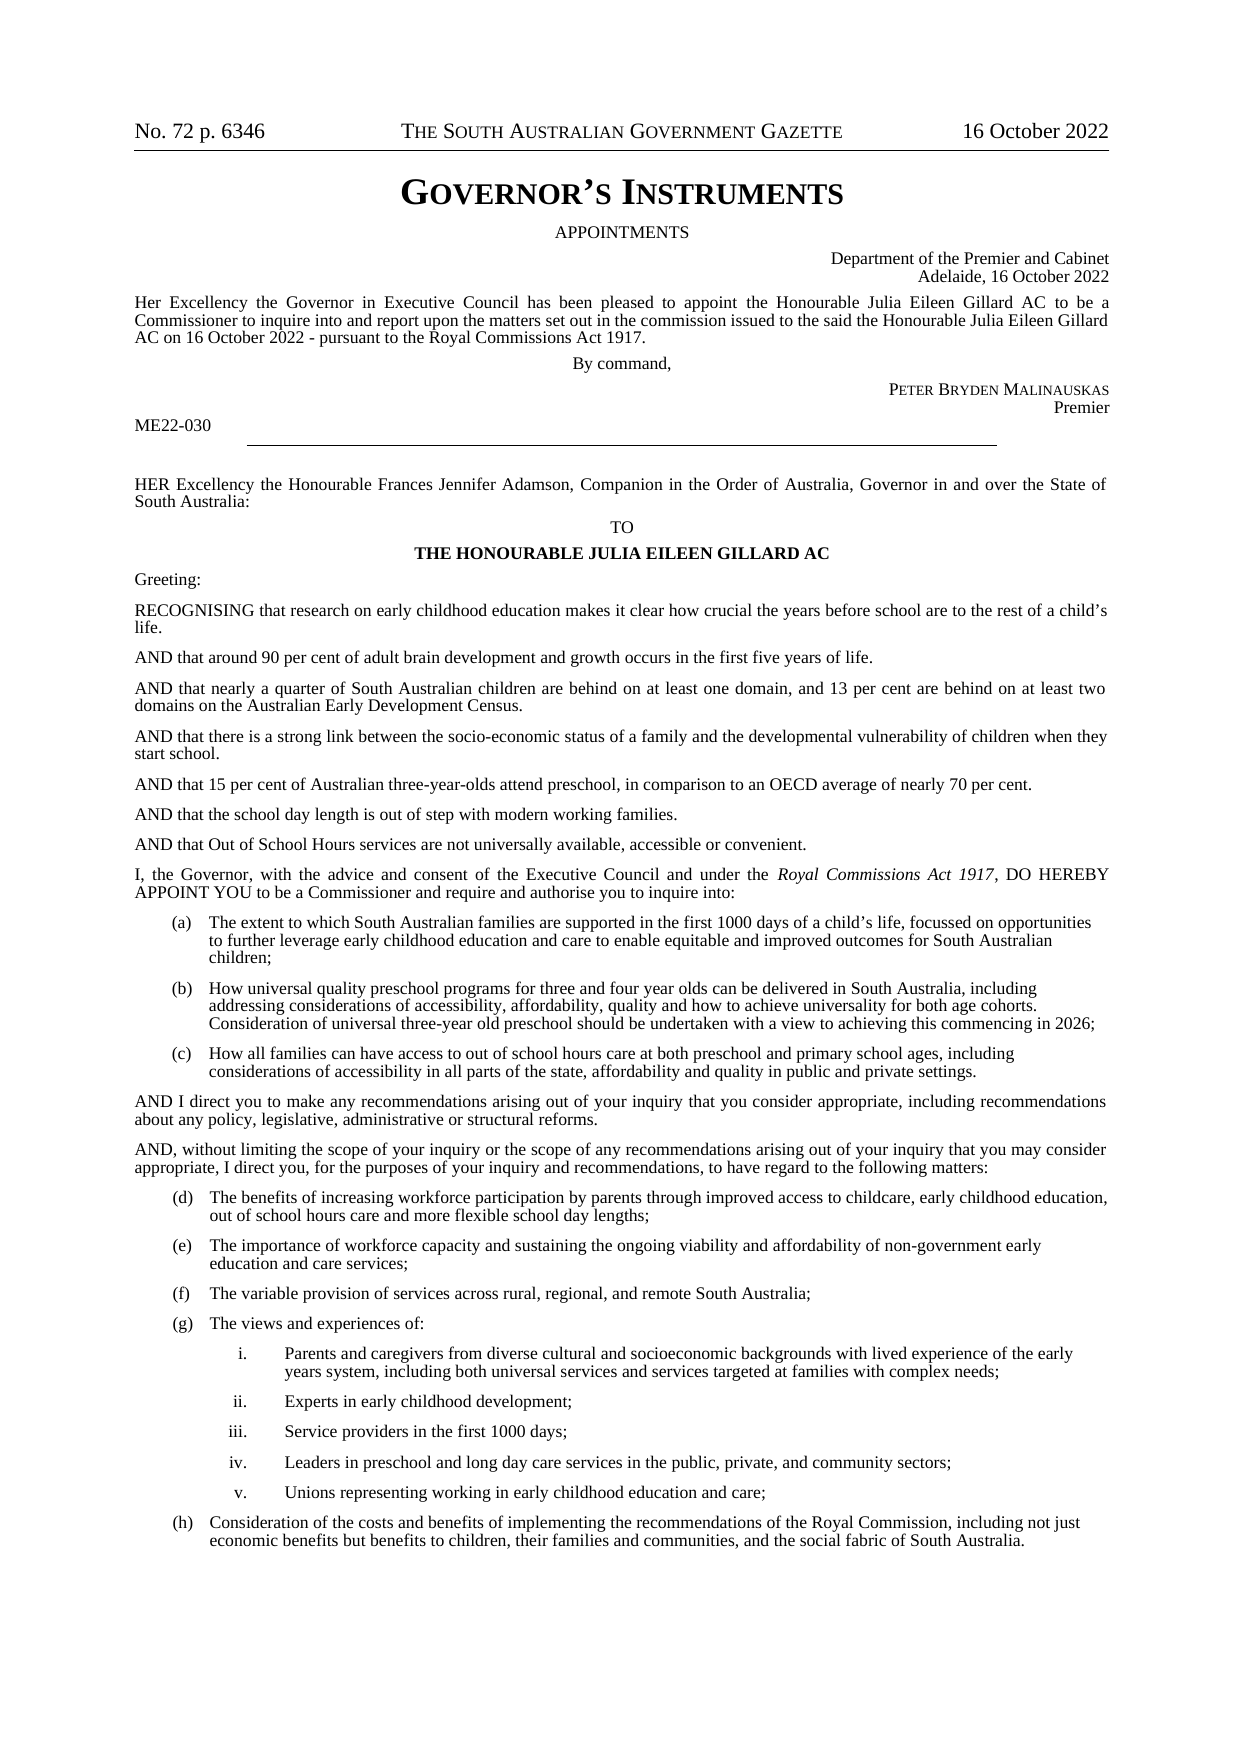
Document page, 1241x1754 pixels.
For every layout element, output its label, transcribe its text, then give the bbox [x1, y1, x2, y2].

text AND that 15 per cent of Australian three-year-olds attend preschool, in comparison to an OECD average of nearly 70 per cent. [134, 776, 1109, 793]
list Service providers in the first 1000 days; [247, 1424, 1109, 1441]
text AND that the school day length is out of step with modern working families. [134, 806, 1109, 824]
list How all families can have access to out of school hours care at both preschool and primary school ages, including considerations of accessibility in all parts of the state, affordability and quality in public and private settings. [172, 1046, 1109, 1081]
text Department of the Premier and Cabinet [134, 250, 1109, 268]
text Her Excellency the Governor in Executive Council has been pleased to appoint the Honourable Julia Eileen Gillard AC to be a Commissioner to inquire into and report upon the matters set out in the commission issued to the said the Honourable Julia Eileen Gillard AC on 16 October 2022 - pursuant to the Royal Commissions Act 1917. [134, 294, 1109, 347]
text THE HONOURABLE JULIA EILEEN GILLARD AC [134, 546, 1109, 563]
text AND that around 90 per cent of adult brain development and growth occurs in the first five years of life. [134, 650, 1109, 667]
text By command, [134, 356, 1109, 373]
text Peter Bryden Malinauskas [134, 382, 1109, 399]
text HER Excellency the Honourable Frances Jennifer Adamson, Companion in the Order of Australia, Governor in and over the State of South Australia: [134, 476, 1109, 511]
text AND, without limiting the scope of your inquiry or the scope of any recommendations arising out of your inquiry that you may consider appropriate, I direct you, for the purposes of your inquiry and recommendations, to have regard to the following matters: [134, 1141, 1109, 1177]
list The importance of workforce capacity and sustaining the ongoing viability and affordability of non-government early education and care services; [172, 1237, 1109, 1273]
list Unions representing working in early childhood education and care; [247, 1484, 1109, 1502]
text ME22-030 [134, 417, 1109, 435]
list The benefits of increasing workforce participation by parents through improved access to childcare, early childhood education, out of school hours care and more flexible school day lengths; [172, 1189, 1109, 1225]
list Experts in early childhood development; [247, 1393, 1109, 1411]
text AND that Out of School Hours services are not universally available, accessible or convenient. [134, 836, 1109, 854]
text AND that there is a strong link between the socio-economic status of a family and the developmental vulnerability of children when they start school. [134, 728, 1109, 763]
text Greeting: [134, 572, 1109, 589]
list The views and experiences of: [172, 1315, 1109, 1333]
text RECOGNISING that research on early childhood education makes it clear how crucial the years before school are to the rest of a child’s life. [134, 602, 1109, 637]
text Adelaide, 16 October 2022 [134, 268, 1109, 286]
text AND I direct you to make any recommendations arising out of your inquiry that you consider appropriate, including recommendations about any policy, legislative, administrative or structural reforms. [134, 1093, 1109, 1129]
text TO [134, 519, 1109, 537]
list Parents and caregivers from diverse cultural and socioeconomic backgrounds with lived experience of the early years system, including both universal services and services targeted at families with complex needs; [247, 1346, 1109, 1381]
list The variable provision of services across rural, regional, and remote South Australia; [172, 1285, 1109, 1303]
text Premier [134, 399, 1109, 417]
text I, the Governor, with the advice and consent of the Executive Council and under the Royal Commissions Act 1917, DO HEREBY APPOINT YOU to be a Commissioner and require and authorise you to inquire into: [134, 866, 1109, 902]
list How universal quality preschool programs for three and four year olds can be delivered in South Australia, including addressing considerations of accessibility, affordability, quality and how to achieve universality for both age cohorts. Consideration of universal three-year old preschool should be undertaken with a view to achieving this commencing in 2026; [172, 980, 1109, 1033]
list Consideration of the costs and benefits of implementing the recommendations of the Royal Commission, including not just economic benefits but benefits to children, their families and communities, and the social fabric of South Australia. [172, 1514, 1109, 1550]
subtitle Appointments [134, 224, 1109, 242]
list Leaders in preschool and long day care services in the public, private, and community sectors; [247, 1454, 1109, 1472]
subtitle Governor’s Instruments [134, 174, 1109, 212]
text AND that nearly a quarter of South Australian children are behind on at least one domain, and 13 per cent are behind on at least two domains on the Australian Early Development Census. [134, 680, 1109, 715]
list The extent to which South Australian families are supported in the first 1000 days of a child’s life, focussed on opportunities to further leverage early childhood education and care to enable equitable and improved outcomes for South Australian children; [172, 914, 1109, 967]
